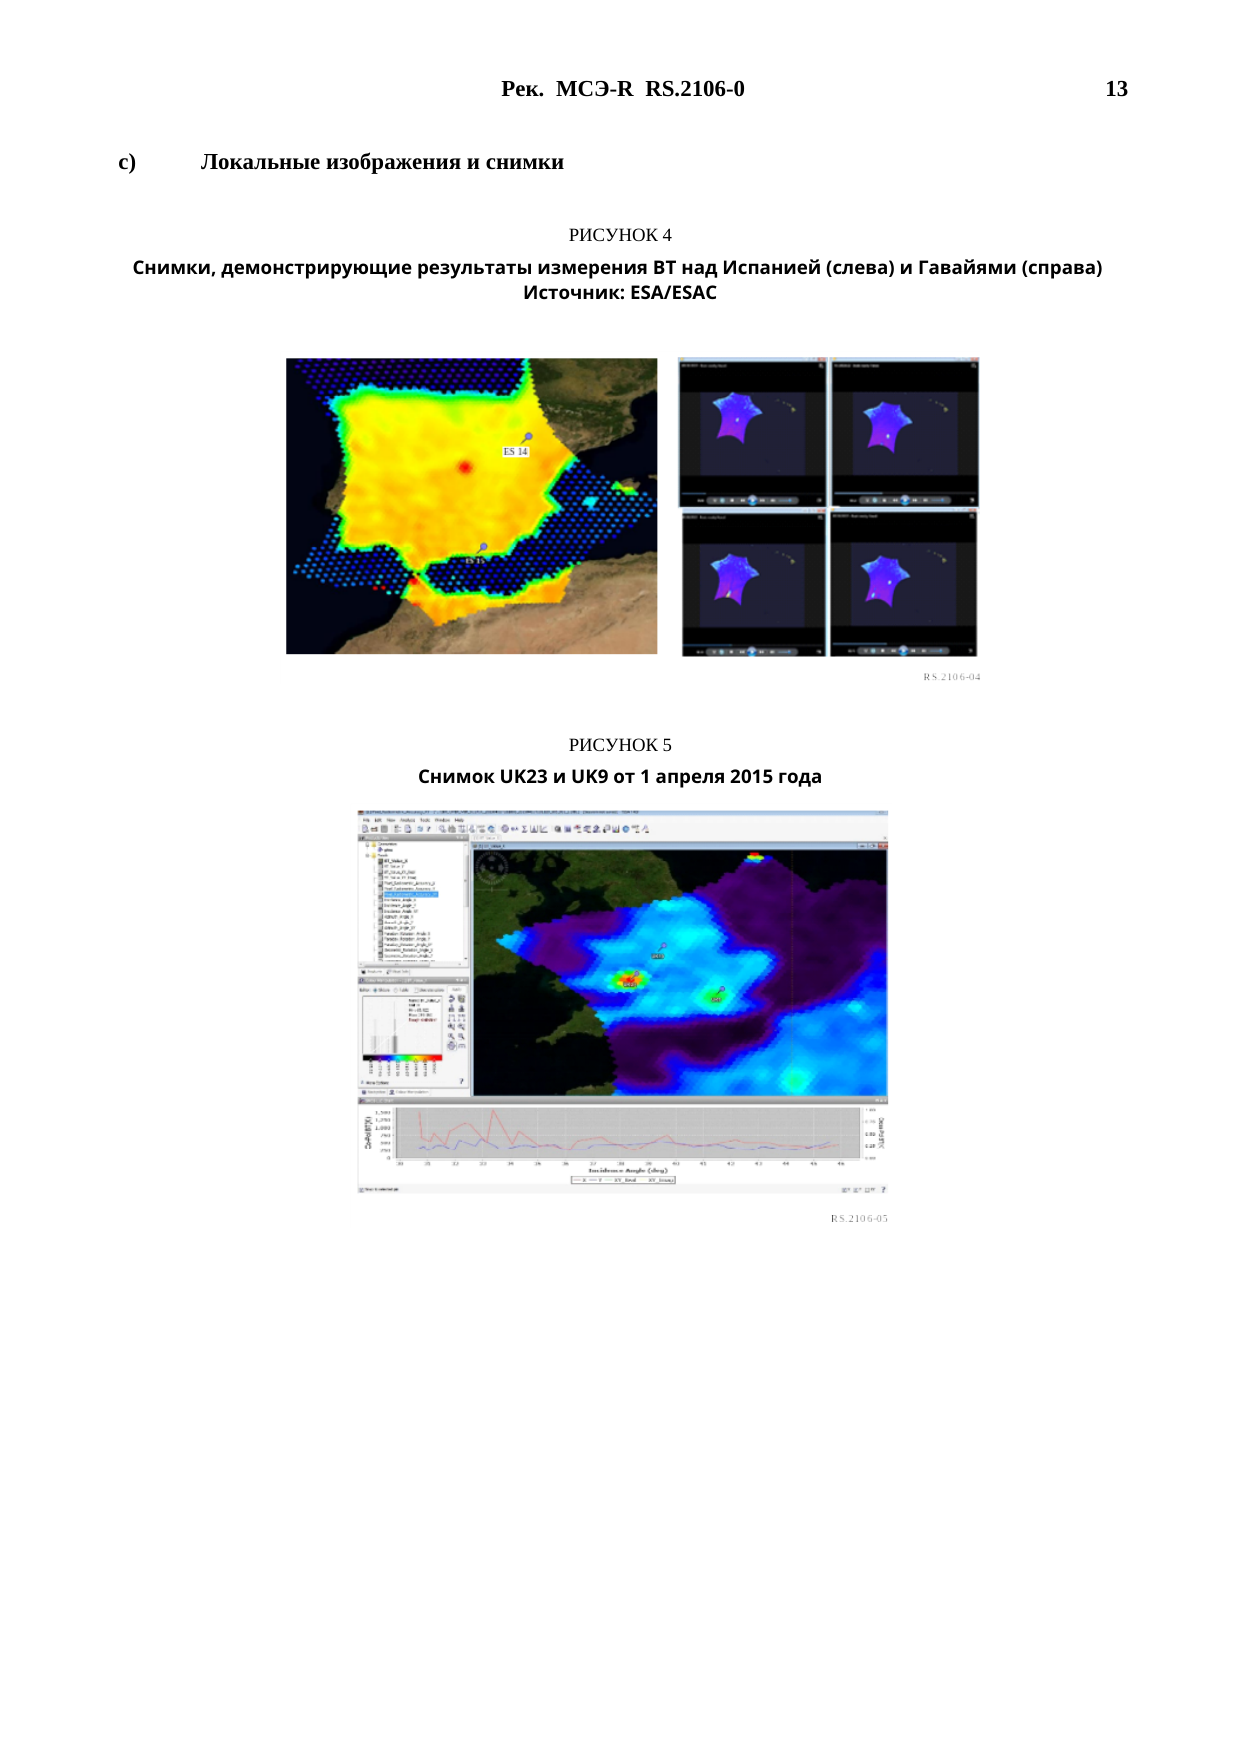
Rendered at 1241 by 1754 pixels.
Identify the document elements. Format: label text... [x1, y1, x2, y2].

title Снимок UK23 и UK9 от 1 апреля 2015 года [118, 764, 1122, 789]
text РИСУНОК 5 [118, 734, 1122, 756]
subtitle c) Локальные изображения и снимки [118, 148, 1122, 174]
title Снимки, демонстрирующие результаты измерения BT над Испанией (слева) и Гавайями (справа) Источник: ESA/ESAC [118, 254, 1122, 305]
text РИСУНОК 4 [118, 224, 1122, 246]
